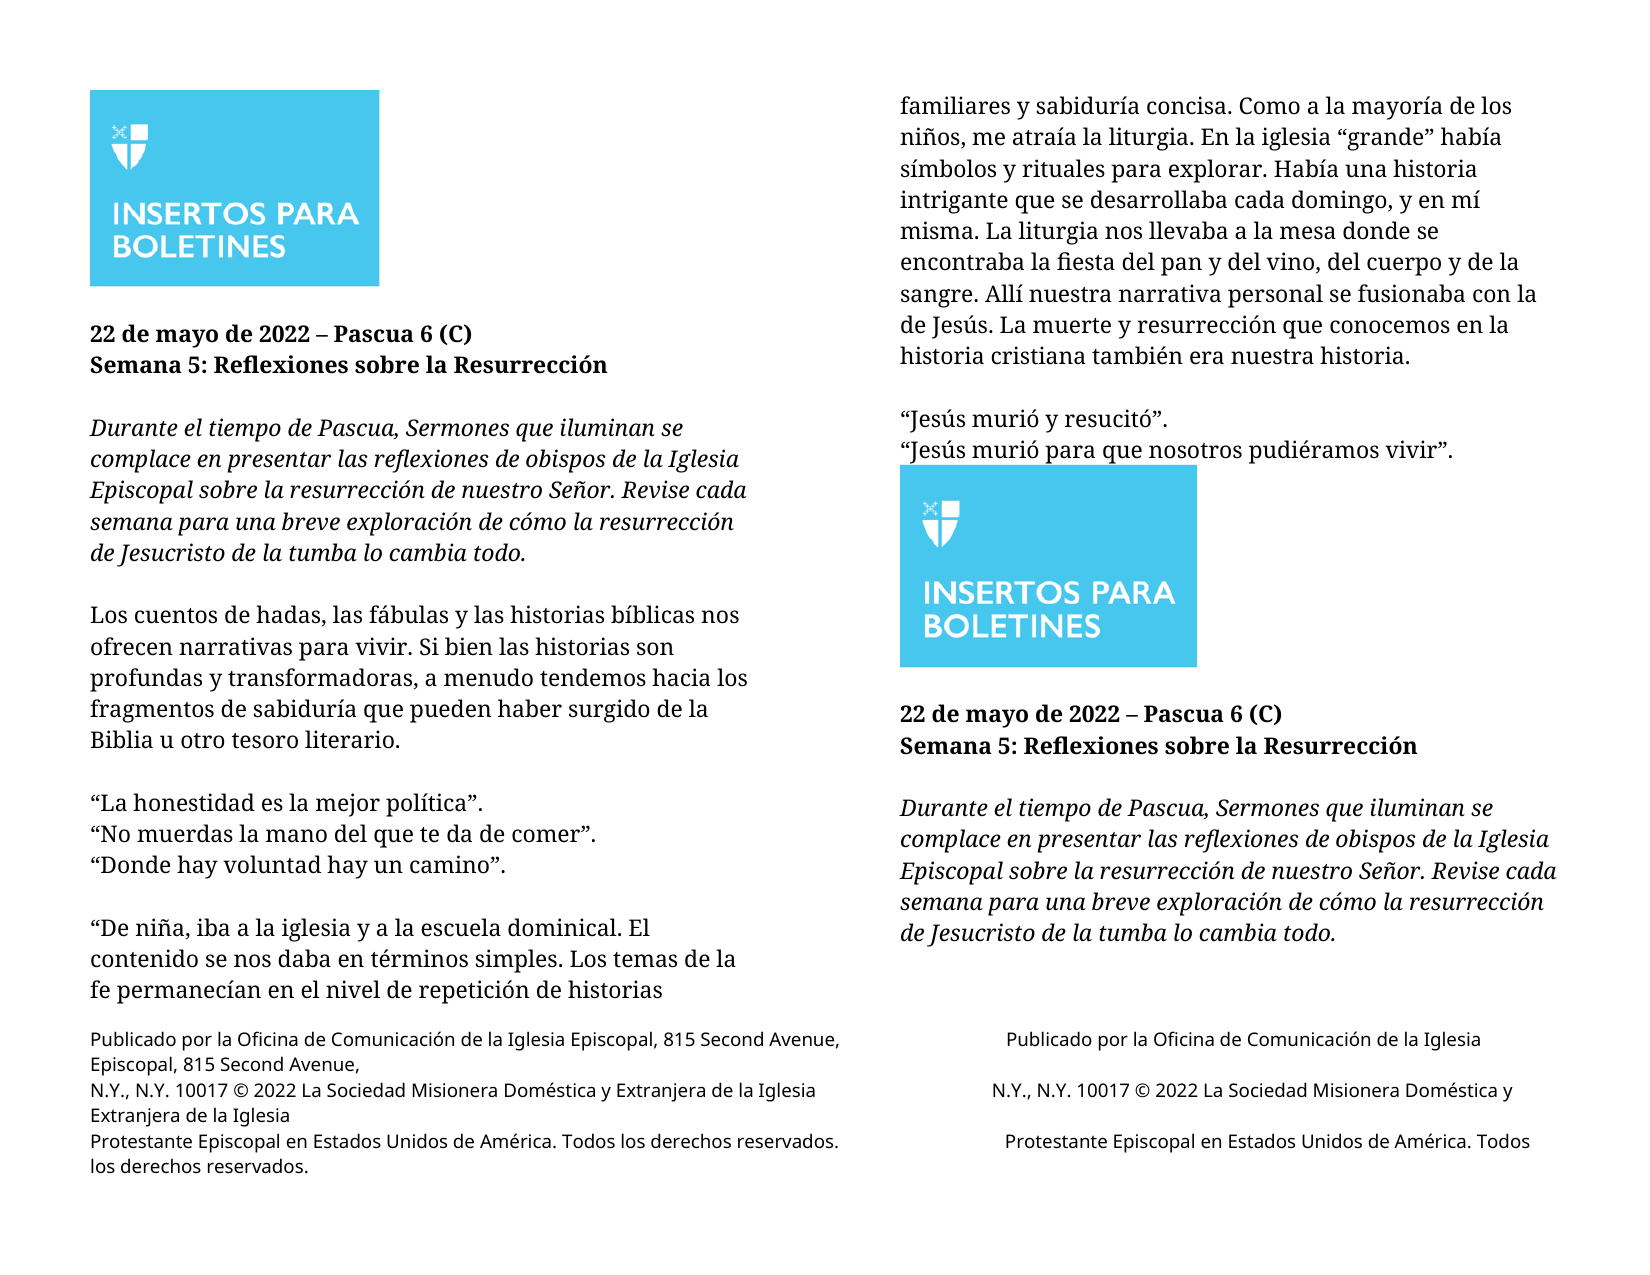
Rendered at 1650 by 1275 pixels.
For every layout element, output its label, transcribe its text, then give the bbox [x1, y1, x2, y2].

text “Jesús murió y resucitó”. [900, 402, 1560, 434]
text 22 de mayo de 2022 – Pascua 6 (C) [900, 698, 1560, 730]
text “Donde hay voluntad hay un camino”. [90, 849, 750, 881]
text Durante el tiempo de Pascua, Sermones que iluminan se complace en presentar las reflexiones de obispos de la Iglesia Episcopal sobre la resurrección de nuestro Señor. Revise cada semana para una breve exploración de cómo la resurrección de Jesucristo de la tumba lo cambia todo. [900, 792, 1560, 948]
text “De niña, iba a la iglesia y a la escuela dominical. El contenido se nos daba en términos simples. Los temas de la fe permanecían en el nivel de repetición de historias familiares y sabiduría concisa. Como a la mayoría de los niños, me atraía la liturgia. En la iglesia “grande” había símbolos y rituales para explorar. Había una historia intrigante que se desarrollaba cada domingo, y en mí misma. La liturgia nos llevaba a la mesa donde se encontraba la fiesta del pan y del vino, del cuerpo y de la sangre. Allí nuestra narrativa personal se fusionaba con la de Jesús. La muerte y resurrección que conocemos en la historia cristiana también era nuestra historia. [900, 90, 1560, 371]
text Los cuentos de hadas, las fábulas y las historias bíblicas nos ofrecen narrativas para vivir. Si bien las historias son profundas y transformadoras, a menudo tendemos hacia los fragmentos de sabiduría que pueden haber surgido de la Biblia u otro tesoro literario. [90, 599, 750, 756]
text “Jesús murió para que nosotros pudiéramos vivir”. [900, 434, 1560, 465]
text Durante el tiempo de Pascua, Sermones que iluminan se complace en presentar las reflexiones de obispos de la Iglesia Episcopal sobre la resurrección de nuestro Señor. Revise cada semana para una breve exploración de cómo la resurrección de Jesucristo de la tumba lo cambia todo. [90, 412, 750, 568]
text “No muerdas la mano del que te da de comer”. [90, 818, 750, 849]
picture [90, 90, 380, 287]
text Semana 5: Reflexiones sobre la Resurrección [90, 349, 750, 381]
text “De niña, iba a la iglesia y a la escuela dominical. El contenido se nos daba en términos simples. Los temas de la fe permanecían en el nivel de repetición de historias familiares y sabiduría concisa. Como a la mayoría de los niños, me atraía la liturgia. En la iglesia “grande” había símbolos y rituales para explorar. Había una historia intrigante que se desarrollaba cada domingo, y en mí misma. La liturgia nos llevaba a la mesa donde se encontraba la fiesta del pan y del vino, del cuerpo y de la sangre. Allí nuestra narrativa personal se fusionaba con la de Jesús. La muerte y resurrección que conocemos en la historia cristiana también era nuestra historia. [90, 912, 750, 1006]
text “La honestidad es la mejor política”. [90, 787, 750, 818]
text Semana 5: Reflexiones sobre la Resurrección [900, 730, 1560, 761]
text 22 de mayo de 2022 – Pascua 6 (C) [90, 318, 750, 349]
picture [900, 464, 1197, 668]
